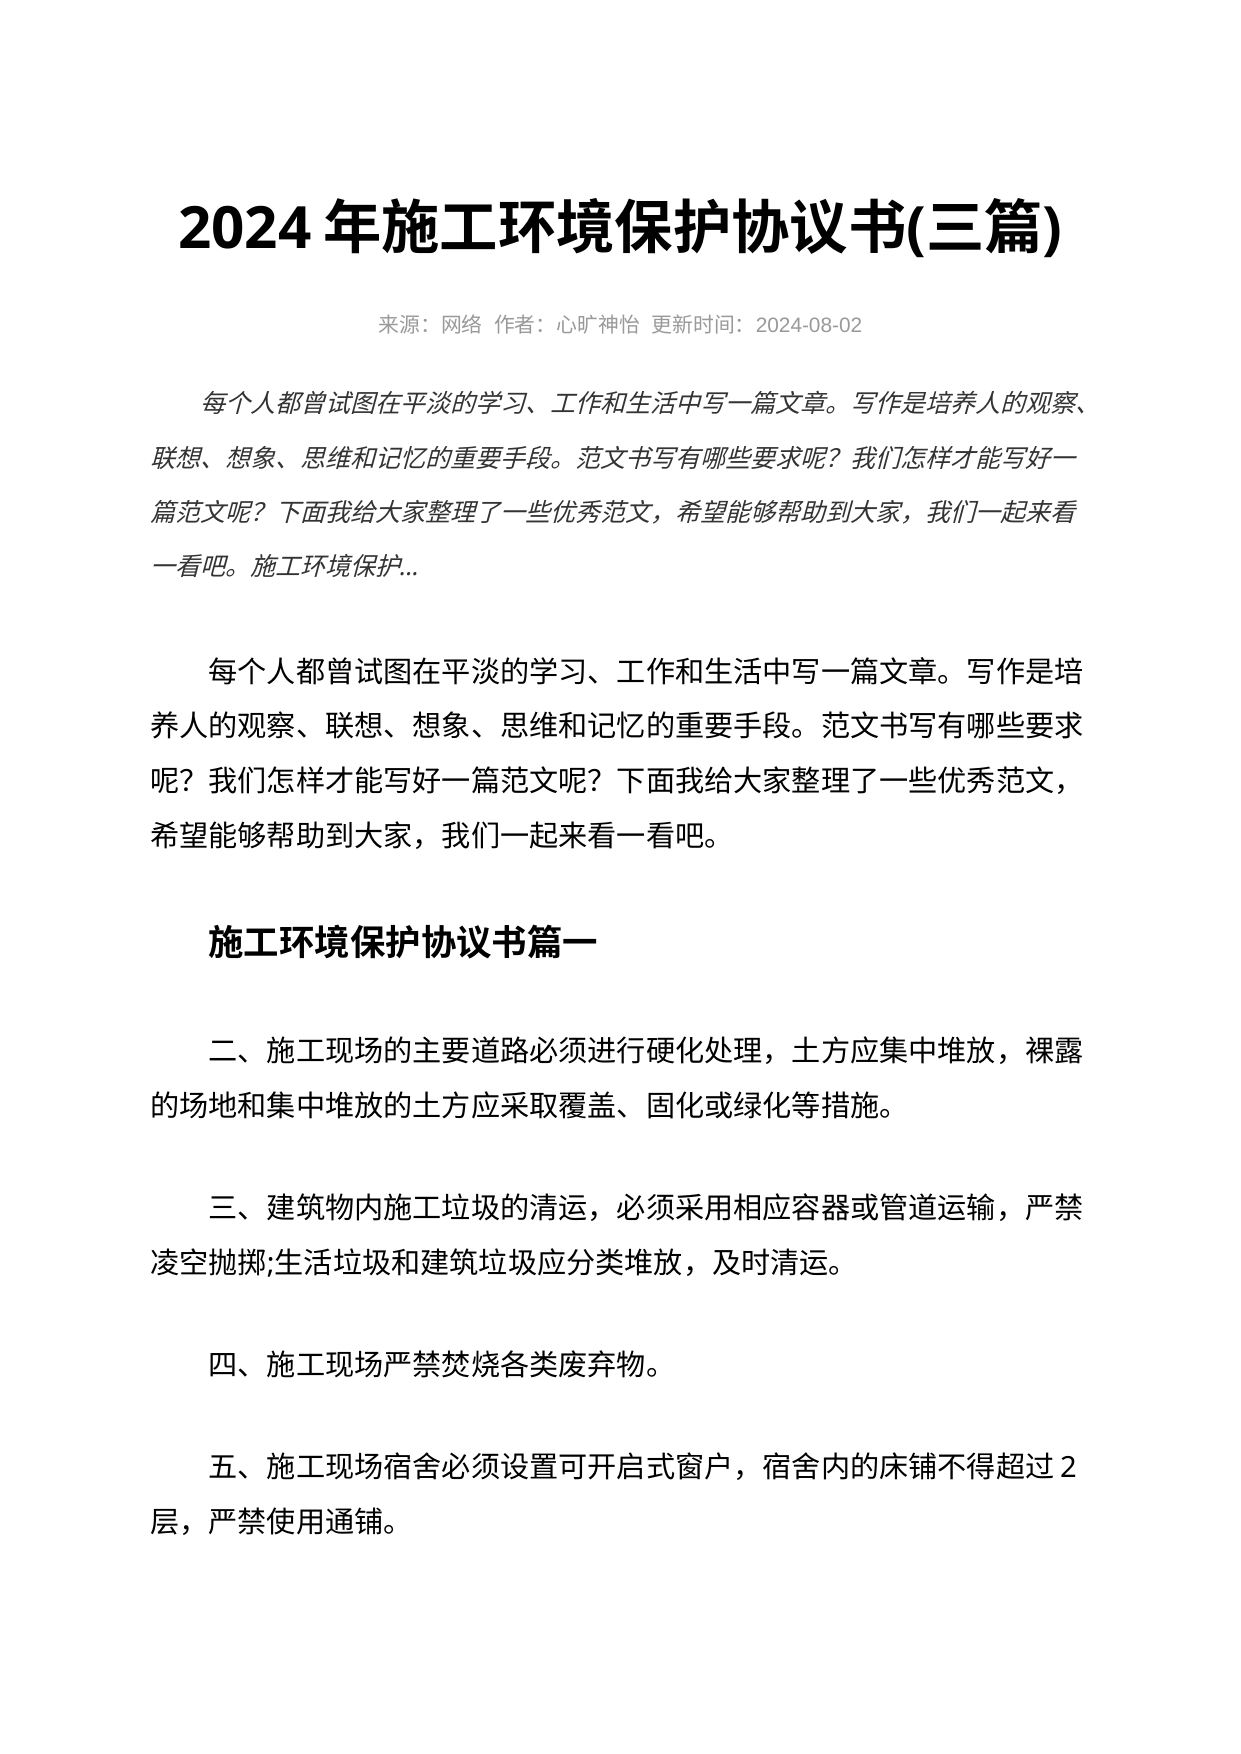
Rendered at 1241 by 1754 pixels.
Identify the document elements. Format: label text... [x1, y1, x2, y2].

text 每个人都曾试图在平淡的学习、工作和生活中写一篇文章。写作是培养人的观察、联想、想象、思维和记忆的重要手段。范文书写有哪些要求呢？我们怎样才能写好一篇范文呢？下面我给大家整理了一些优秀范文，希望能够帮助到大家，我们一起来看一看吧。 [150, 648, 1090, 855]
text 三、建筑物内施工垃圾的清运，必须采用相应容器或管道运输，严禁凌空抛掷;生活垃圾和建筑垃圾应分类堆放，及时清运。 [150, 1185, 1090, 1282]
text 来源：网络 作者：心旷神怡 更新时间：2024-08-02 [150, 313, 1090, 337]
text 每个人都曾试图在平淡的学习、工作和生活中写一篇文章。写作是培养人的观察、联想、想象、思维和记忆的重要手段。范文书写有哪些要求呢？我们怎样才能写好一篇范文呢？下面我给大家整理了一些优秀范文，希望能够帮助到大家，我们一起来看一看吧。施工环境保护... [150, 384, 1090, 583]
text 四、施工现场严禁焚烧各类废弃物。 [150, 1342, 1090, 1384]
text 五、施工现场宿舍必须设置可开启式窗户，宿舍内的床铺不得超过2层，严禁使用通铺。 [150, 1443, 1090, 1541]
subtitle 2024年施工环境保护协议书(三篇) [150, 181, 1090, 266]
text 二、施工现场的主要道路必须进行硬化处理，土方应集中堆放，裸露的场地和集中堆放的土方应采取覆盖、固化或绿化等措施。 [150, 1028, 1090, 1125]
text 施工环境保护协议书篇一 [150, 914, 1090, 966]
